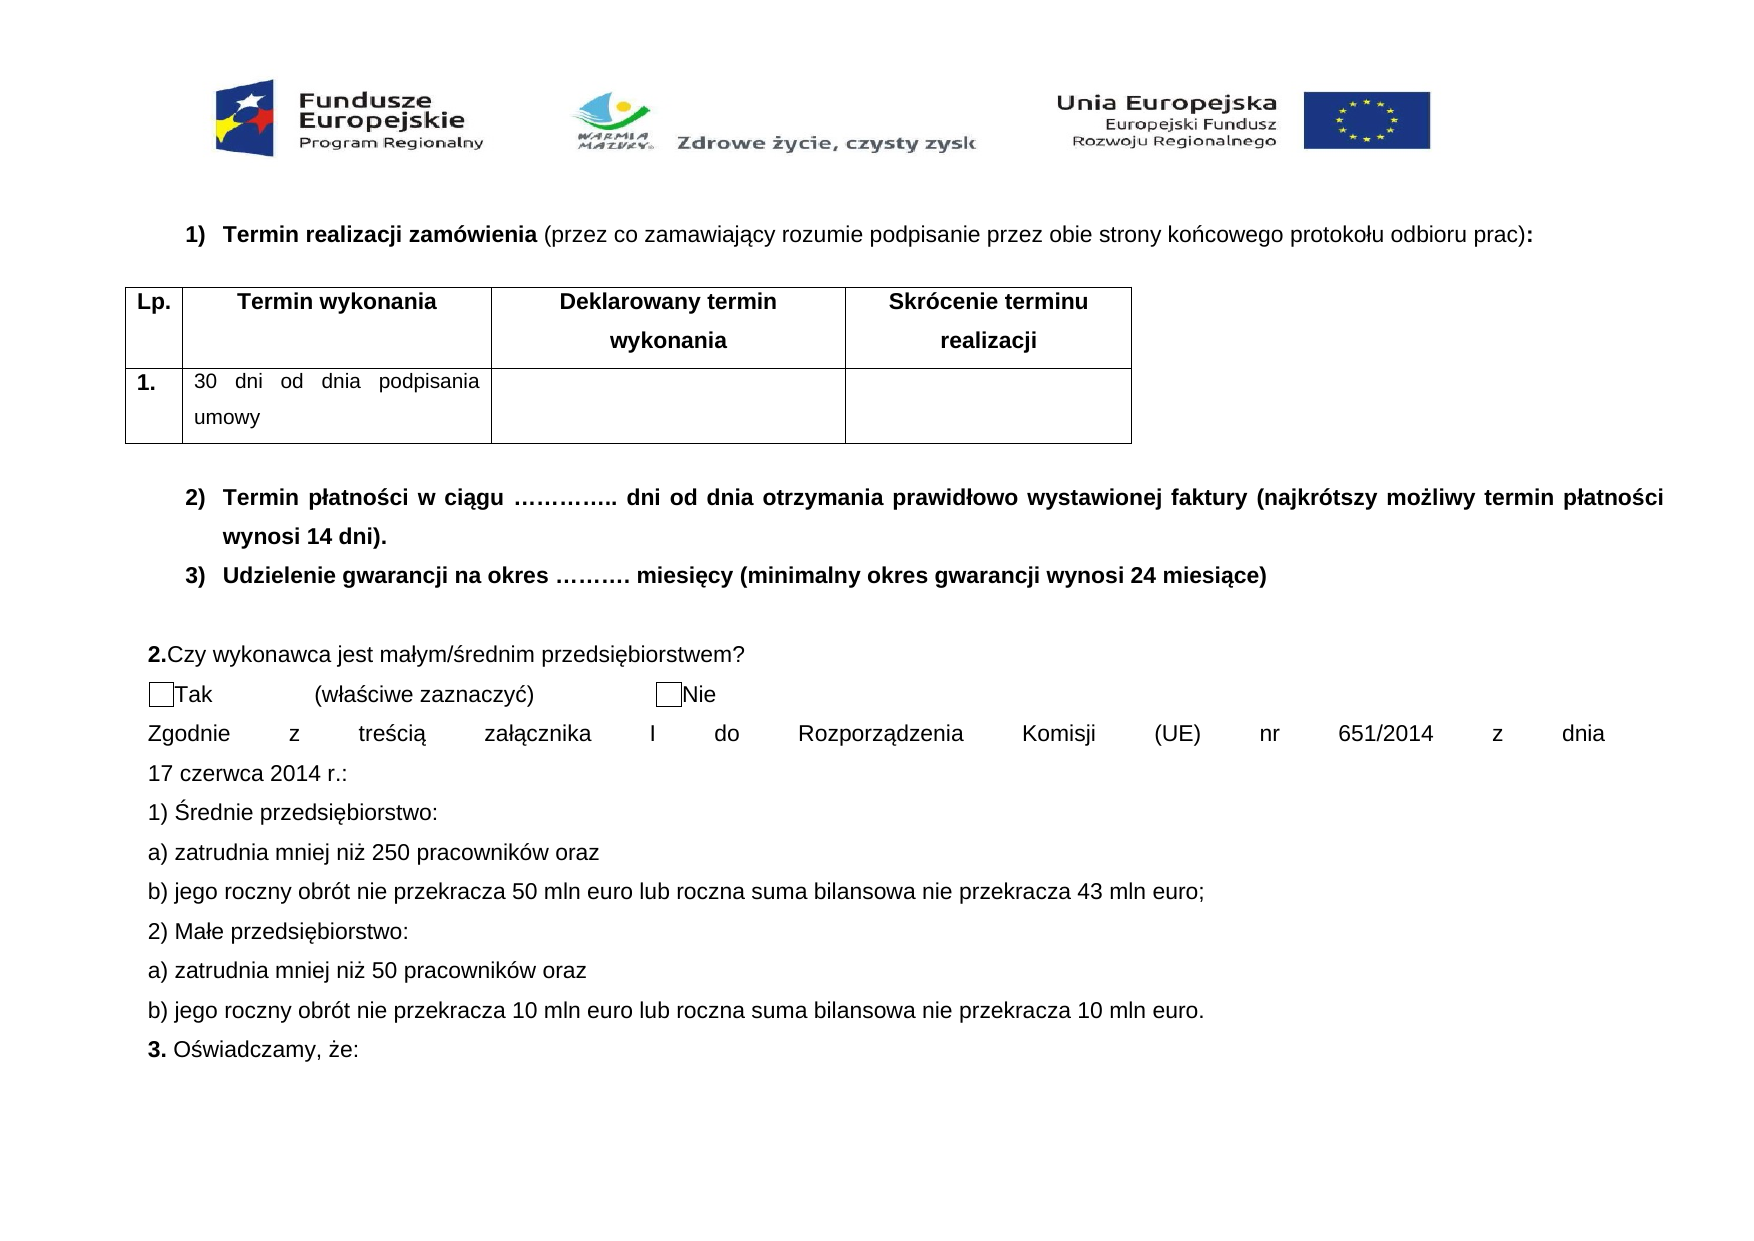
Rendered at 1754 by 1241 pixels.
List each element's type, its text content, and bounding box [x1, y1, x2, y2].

table_header Lp. [126, 288, 182, 368]
text 3. Oświadczamy, że: [148, 1036, 1665, 1063]
text b) jego roczny obrót nie przekracza 10 mln euro lub roczna suma bilansowa nie przekracza 10 mln euro. [148, 997, 1665, 1023]
table_header Termin wykonania [183, 288, 491, 368]
table_cell [492, 369, 845, 443]
table_cell 30 dni od dnia podpisania umowy [183, 369, 491, 443]
list Termin realizacji zamówienia (przez co zamawiający rozumie podpisanie przez obie strony końcowego protokołu odbioru prac): [185, 221, 1665, 247]
text a) zatrudnia mniej niż 250 pracowników oraz [148, 839, 1665, 865]
text 2.Czy wykonawca jest małym/średnim przedsiębiorstwem? [148, 641, 1665, 668]
text 2) Małe przedsiębiorstwo: [148, 918, 1665, 944]
text Tak (właściwe zaznaczyć) Nie [148, 681, 1665, 707]
table_cell [846, 369, 1131, 443]
list Termin płatności w ciągu ………….. dni od dnia otrzymania prawidłowo wystawionej faktury (najkrótszy możliwy termin płatności wynosi 14 dni). [185, 483, 1665, 549]
text 1) Średnie przedsiębiorstwo: [148, 799, 1665, 826]
picture [147, 56, 1525, 182]
text a) zatrudnia mniej niż 50 pracowników oraz [148, 957, 1665, 984]
table_header Skrócenie terminu realizacji [846, 288, 1131, 368]
text b) jego roczny obrót nie przekracza 50 mln euro lub roczna suma bilansowa nie przekracza 43 mln euro; [148, 878, 1665, 905]
text Zgodnie z treścią załącznika I do Rozporządzenia Komisji (UE) nr 651/2014 z dnia 17 czerwca 2014 r.: [148, 720, 1665, 786]
list Udzielenie gwarancji na okres ………. miesięcy (minimalny okres gwarancji wynosi 24 miesiące) [185, 562, 1665, 589]
table_header Deklarowany termin wykonania [492, 288, 845, 368]
table_cell 1. [126, 369, 182, 443]
